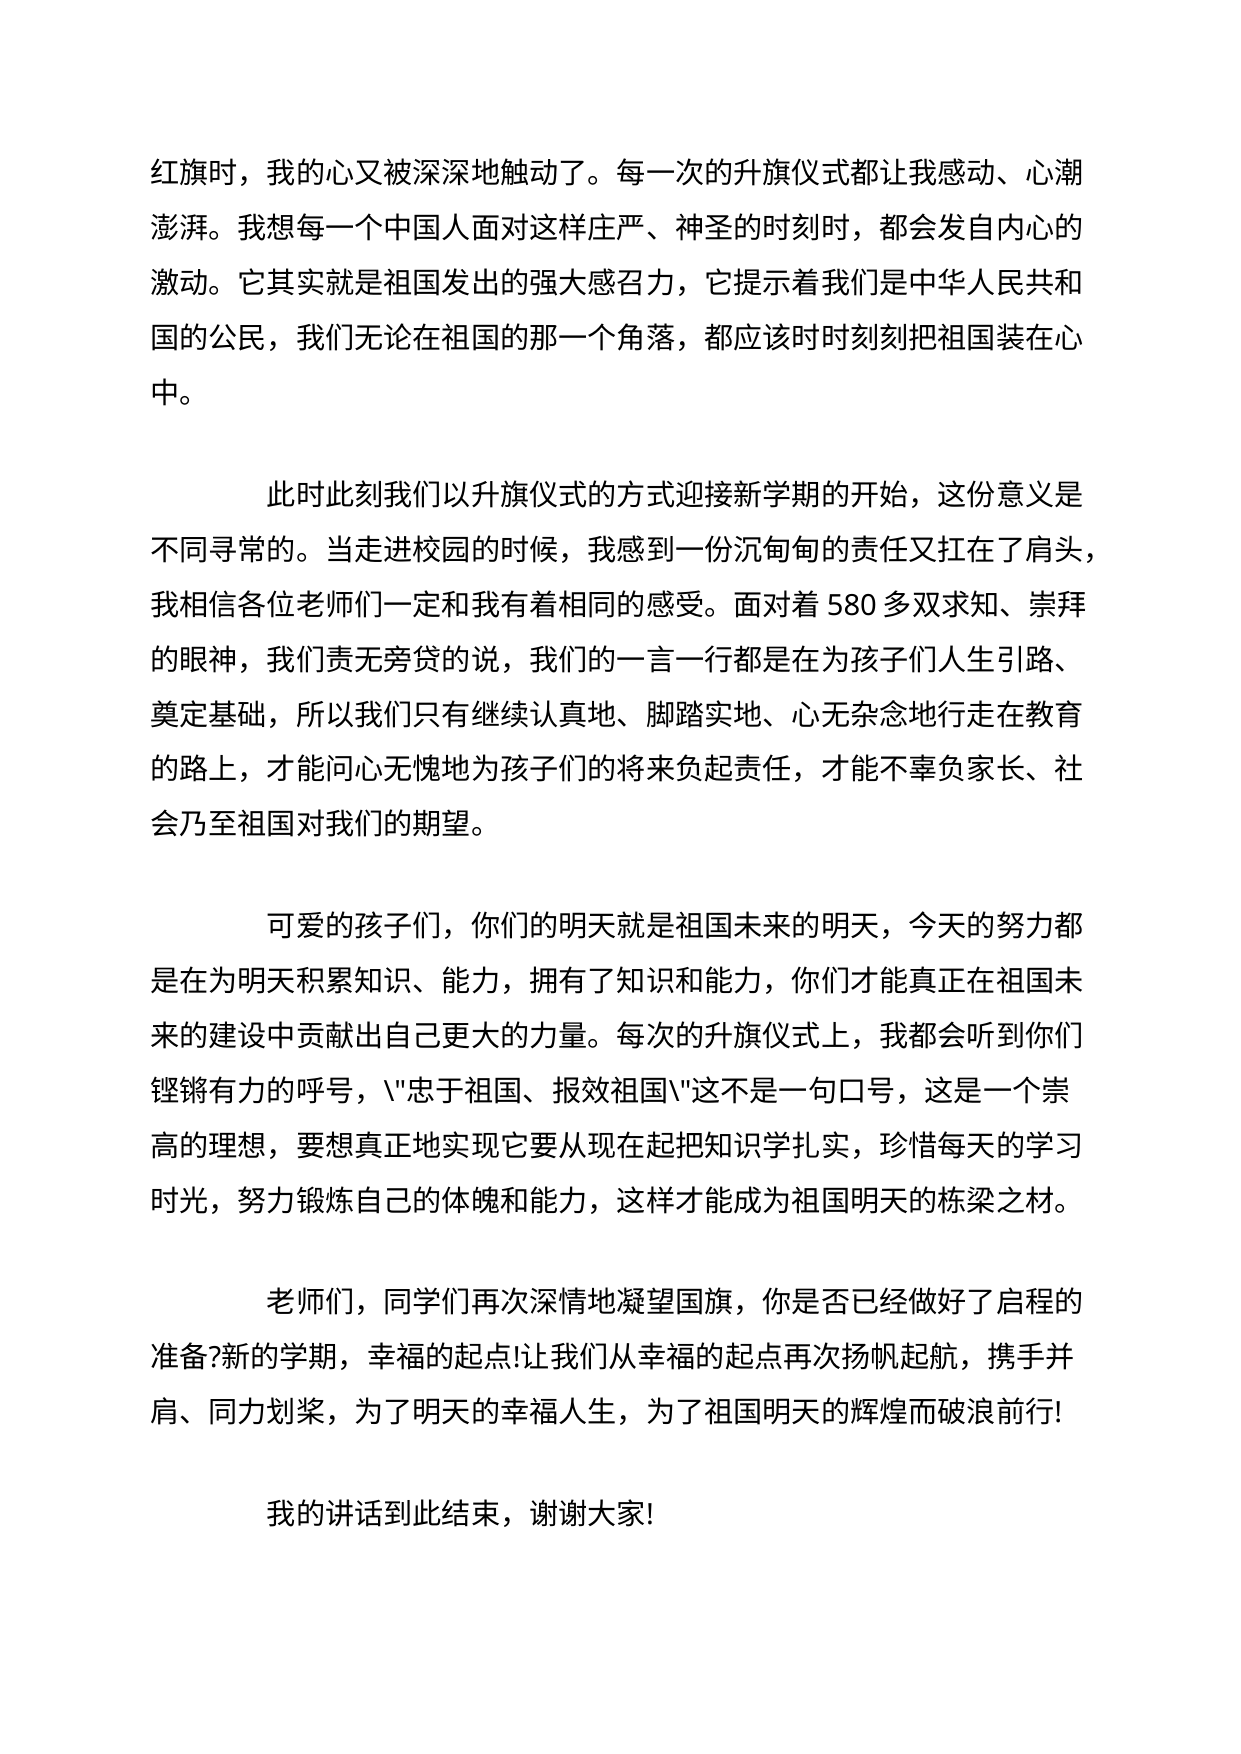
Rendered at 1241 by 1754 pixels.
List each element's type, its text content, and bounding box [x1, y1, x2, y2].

text 可爱的孩子们，你们的明天就是祖国未来的明天，今天的努力都是在为明天积累知识、能力，拥有了知识和能力，你们才能真正在祖国未来的建设中贡献出自己更大的力量。每次的升旗仪式上，我都会听到你们铿锵有力的呼号，\"忠于祖国、报效祖国\"这不是一句口号，这是一个崇高的理想，要想真正地实现它要从现在起把知识学扎实，珍惜每天的学习时光，努力锻炼自己的体魄和能力，这样才能成为祖国明天的栋梁之材。 [150, 903, 1090, 1219]
text 老师们，同学们再次深情地凝望国旗，你是否已经做好了启程的准备?新的学期，幸福的起点!让我们从幸福的起点再次扬帆起航，携手并肩、同力划桨，为了明天的幸福人生，为了祖国明天的辉煌而破浪前行! [150, 1279, 1090, 1431]
text 此时此刻我们以升旗仪式的方式迎接新学期的开始，这份意义是不同寻常的。当走进校园的时候，我感到一份沉甸甸的责任又扛在了肩头，我相信各位老师们一定和我有着相同的感受。面对着580多双求知、崇拜的眼神，我们责无旁贷的说，我们的一言一行都是在为孩子们人生引路、奠定基础，所以我们只有继续认真地、脚踏实地、心无杂念地行走在教育的路上，才能问心无愧地为孩子们的将来负起责任，才能不辜负家长、社会乃至祖国对我们的期望。 [150, 471, 1090, 843]
text 我的讲话到此结束，谢谢大家! [150, 1491, 1090, 1533]
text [150, 150, 1090, 412]
